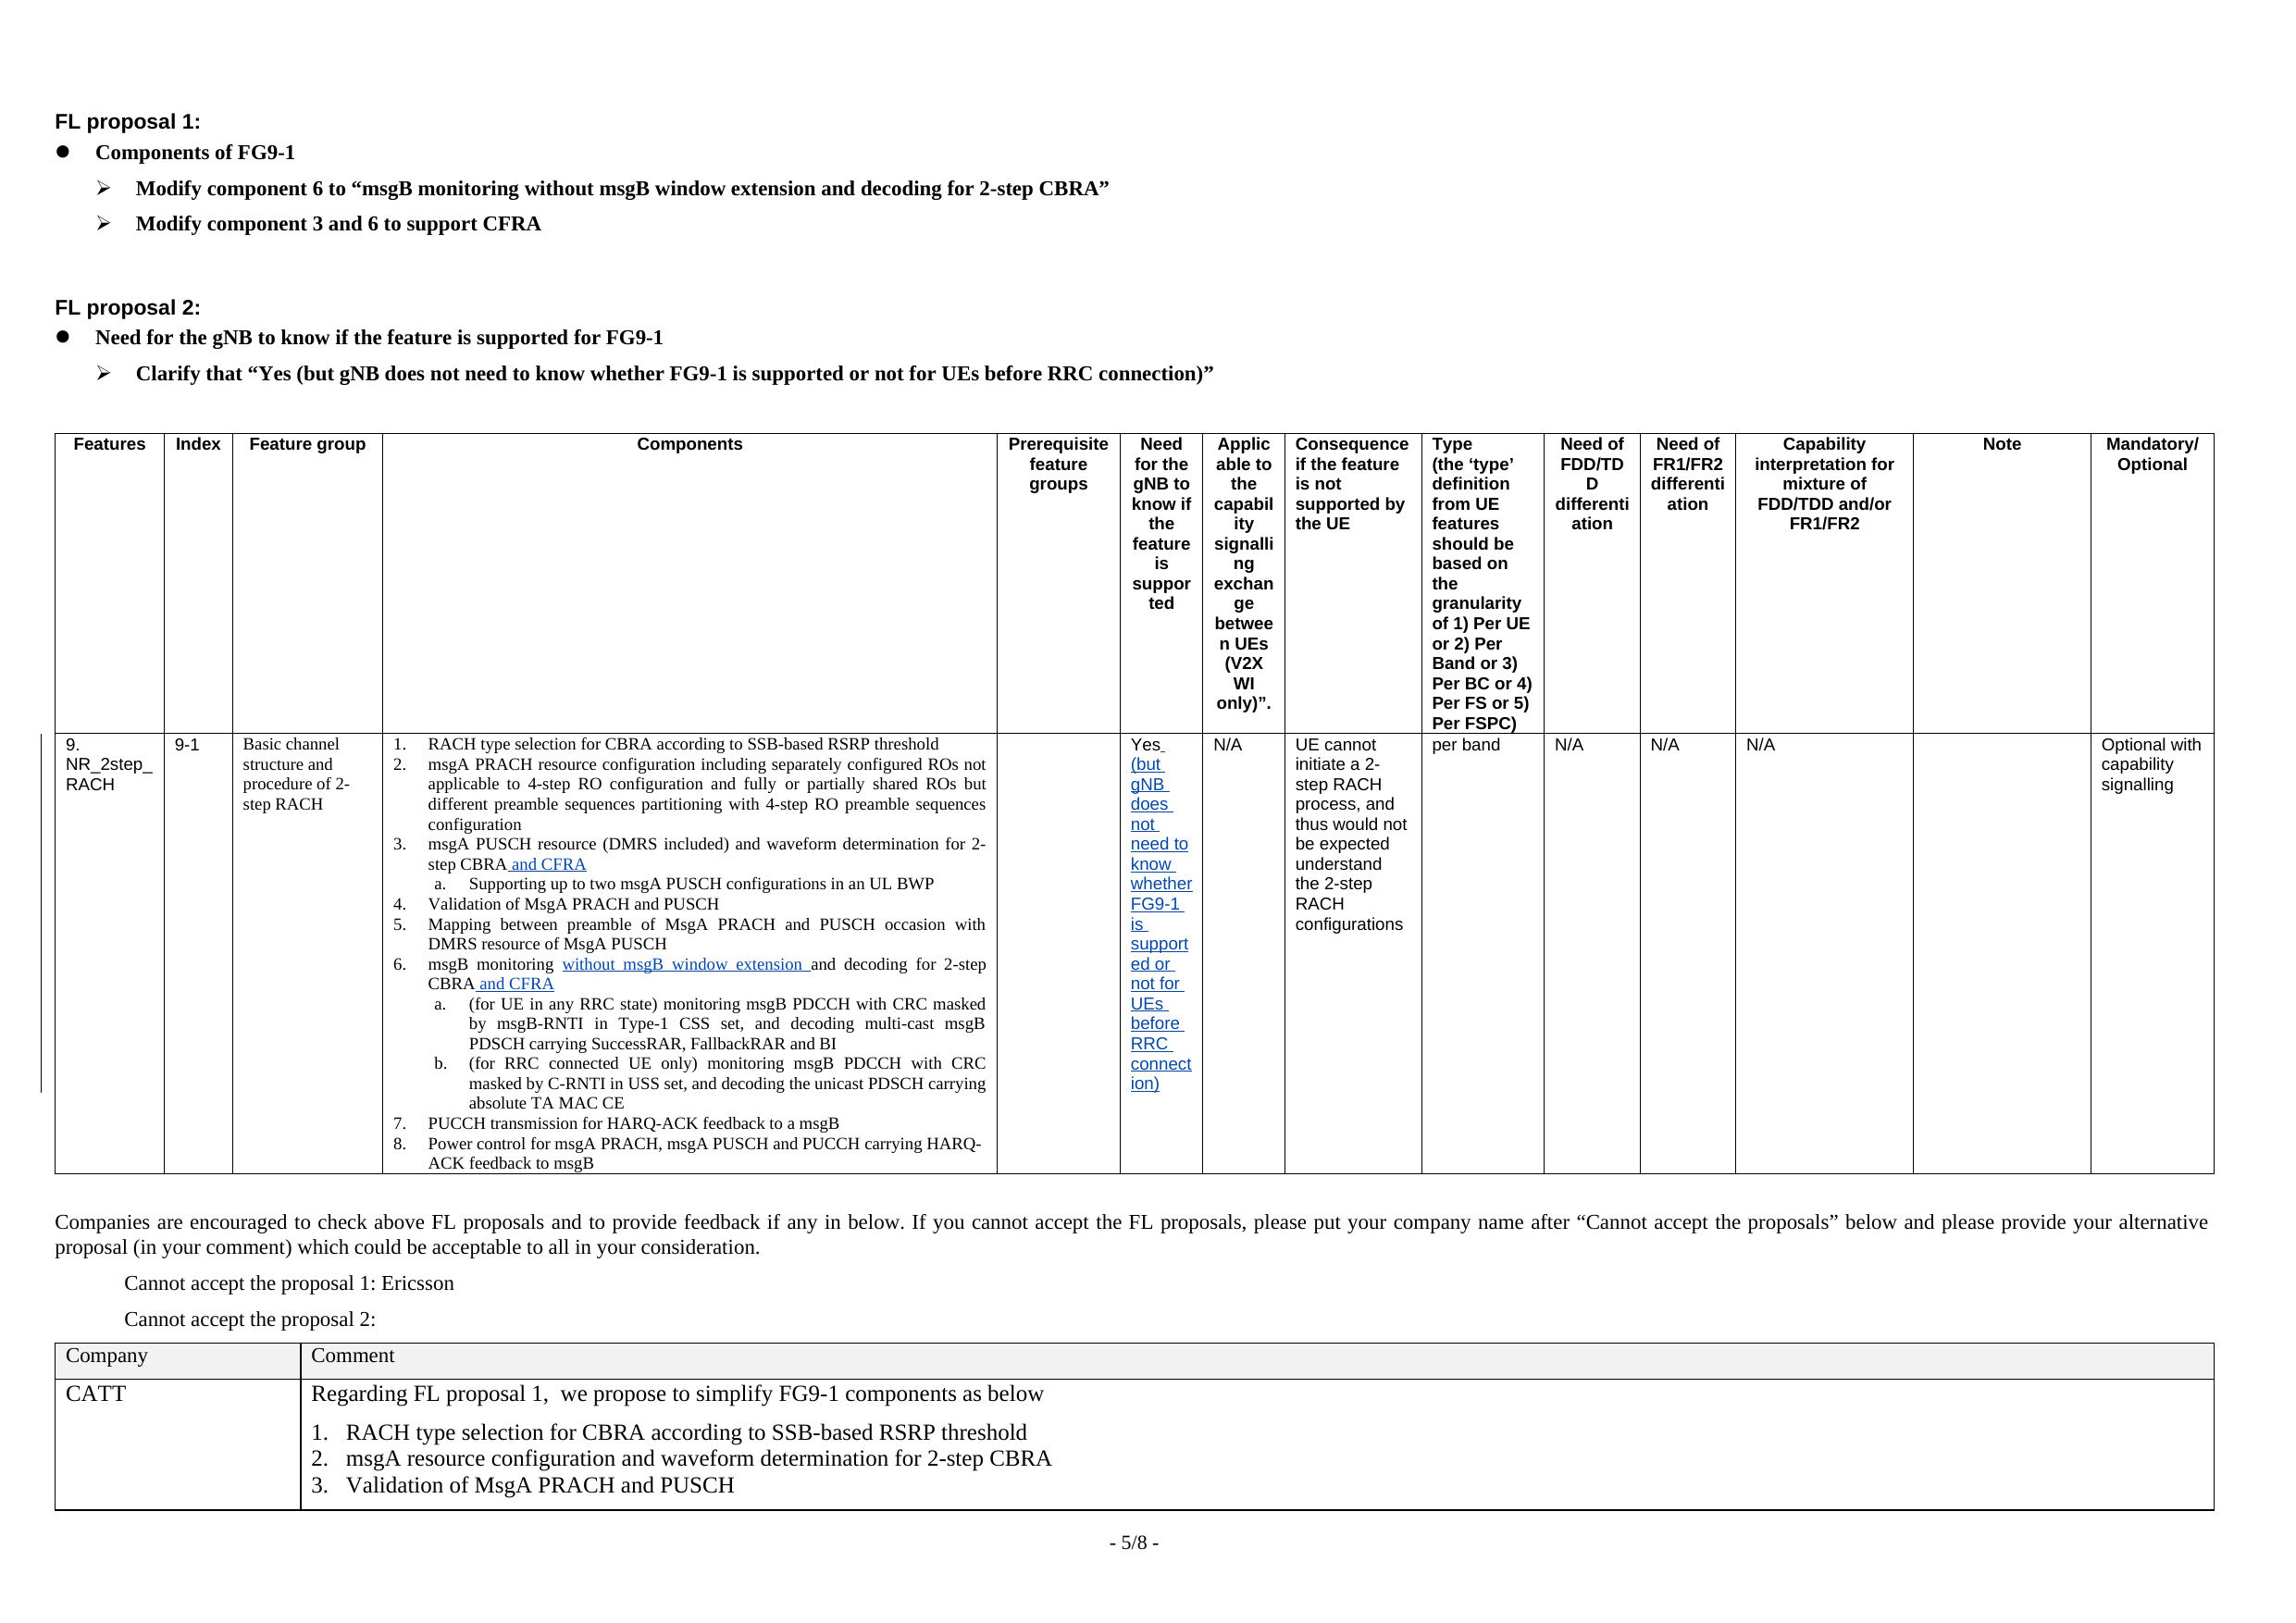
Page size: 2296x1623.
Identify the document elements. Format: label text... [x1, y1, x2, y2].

text Cannot accept the proposal 2: [55, 1307, 2214, 1331]
table_header Need of FR1/FR2 differentiation [1641, 434, 1735, 733]
table_header Need for the gNB to know if the feature is supported [1121, 434, 1202, 733]
table_header Need of FDD/TDD differentiation [1545, 434, 1640, 733]
table_cell N/A [1203, 734, 1285, 1173]
table_cell N/A [1641, 734, 1735, 1173]
table_cell N/A [1545, 734, 1640, 1173]
table_header Features [56, 434, 164, 733]
table_cell Optional with capability signalling [2091, 734, 2214, 1173]
list Modify component 3 and 6 to support CFRA [95, 211, 2214, 236]
table_cell Yes [1121, 734, 1202, 1173]
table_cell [302, 1380, 2214, 1509]
table_header Company [56, 1344, 300, 1379]
table_header Consequence if the feature is not supported by the UE [1285, 434, 1421, 733]
table_cell Basic channel structure and procedure of 2-step RACH [233, 734, 382, 1173]
table_header Applicable to the capability signalling exchange between UEs (V2X WI only)”. [1203, 434, 1285, 733]
table_cell per band [1422, 734, 1544, 1173]
list Need for the gNB to know if the feature is supported for FG9-1 [55, 325, 2214, 350]
table_cell RACH type selection for CBRA according to SSB-based RSRP threshold msgA PRACH resource configuration including separately configured ROs not applicable to 4-step RO configuration and fully or partially shared ROs but different preamble sequences partitioning with 4-step RO preamble sequences configuration msgA PUSCH resource (DMRS included) and waveform determination for 2-step CBRA Supporting up to two msgA PUSCH configurations in an UL BWP Validation of MsgA PRACH and PUSCH Mapping between preamble of MsgA PRACH and PUSCH occasion with DMRS resource of MsgA PUSCH msgB monitoring and decoding for 2-step CBRA (for UE in any RRC state) monitoring msgB PDCCH with CRC masked by msgB-RNTI in Type-1 CSS set, and decoding multi-cast msgB PDSCH carrying SuccessRAR, FallbackRAR and BI (for RRC connected UE only) monitoring msgB PDCCH with CRC masked by C-RNTI in USS set, and decoding the unicast PDSCH carrying absolute TA MAC CE PUCCH transmission for HARQ-ACK feedback to a msgB Power control for msgA PRACH, msgA PUSCH and PUCCH carrying HARQ-ACK feedback to msgB [383, 734, 997, 1173]
table_header Components [383, 434, 997, 733]
table_cell 9. NR_2step_RACH [56, 734, 164, 1173]
table_cell CATT [56, 1380, 300, 1509]
table_cell N/A [1736, 734, 1913, 1173]
table_header Note [1914, 434, 2091, 733]
table_cell [998, 734, 1120, 1173]
table_cell UE cannot initiate a 2-step RACH process, and thus would not be expected understand the 2-step RACH configurations [1285, 734, 1421, 1173]
table_header Comment [302, 1344, 2214, 1379]
table_header Feature group [233, 434, 382, 733]
text Companies are encouraged to check above FL proposals and to provide feedback if any in below. If you cannot accept the FL proposals, please put your company name after “Cannot accept the proposals” below and please provide your alternative proposal (in your comment) which could be acceptable to all in your consideration. [55, 1210, 2214, 1258]
table_cell 9-1 [165, 734, 232, 1173]
list Components of FG9-1 [55, 140, 2214, 164]
table_header Capability interpretation for mixture of FDD/TDD and/or FR1/FR2 [1736, 434, 1913, 733]
table_header Mandatory/Optional [2091, 434, 2214, 733]
table_header Index [165, 434, 232, 733]
subtitle FL proposal 2: [55, 295, 2214, 319]
table_header Prerequisite feature groups [998, 434, 1120, 733]
table_header Type (the ‘type’ definition from UE features should be based on the granularity of 1) Per UE or 2) Per Band or 3) Per BC or 4) Per FS or 5) Per FSPC) [1422, 434, 1544, 733]
subtitle FL proposal 1: [55, 109, 2214, 133]
text Cannot accept the proposal 1: Ericsson [55, 1270, 2214, 1295]
list Clarify that “Yes (but gNB does not need to know whether FG9-1 is supported or not for UEs before RRC connection)” [95, 361, 2214, 385]
list Modify component 6 to “msgB monitoring without msgB window extension and decoding for 2-step CBRA” [95, 175, 2214, 200]
table_cell [1914, 734, 2091, 1173]
